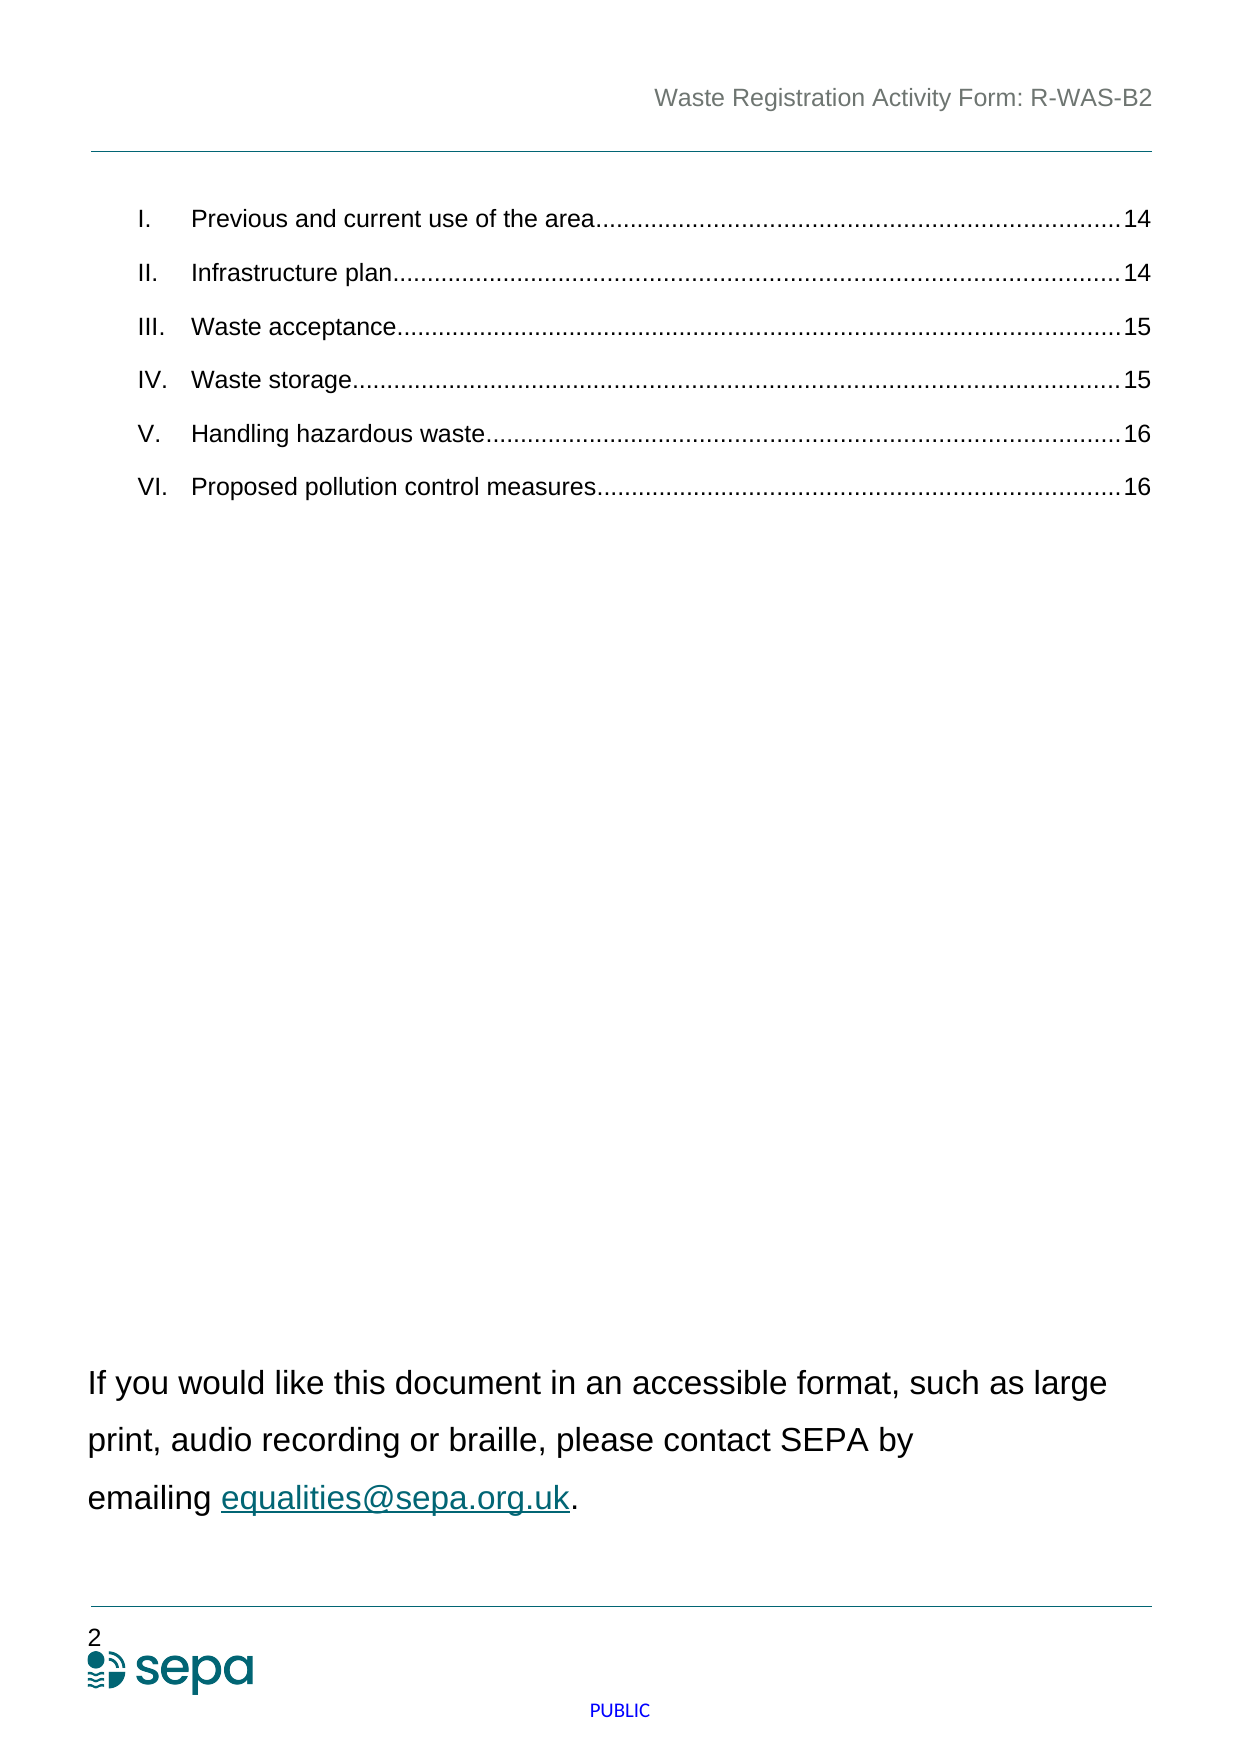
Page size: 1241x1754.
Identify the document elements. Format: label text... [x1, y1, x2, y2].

picture [87, 1651, 253, 1695]
text If you would like this document in an accessible format, such as large print, audio recording or braille, please contact SEPA by emailing equalities@sepa.org.uk. [87, 1363, 1153, 1516]
